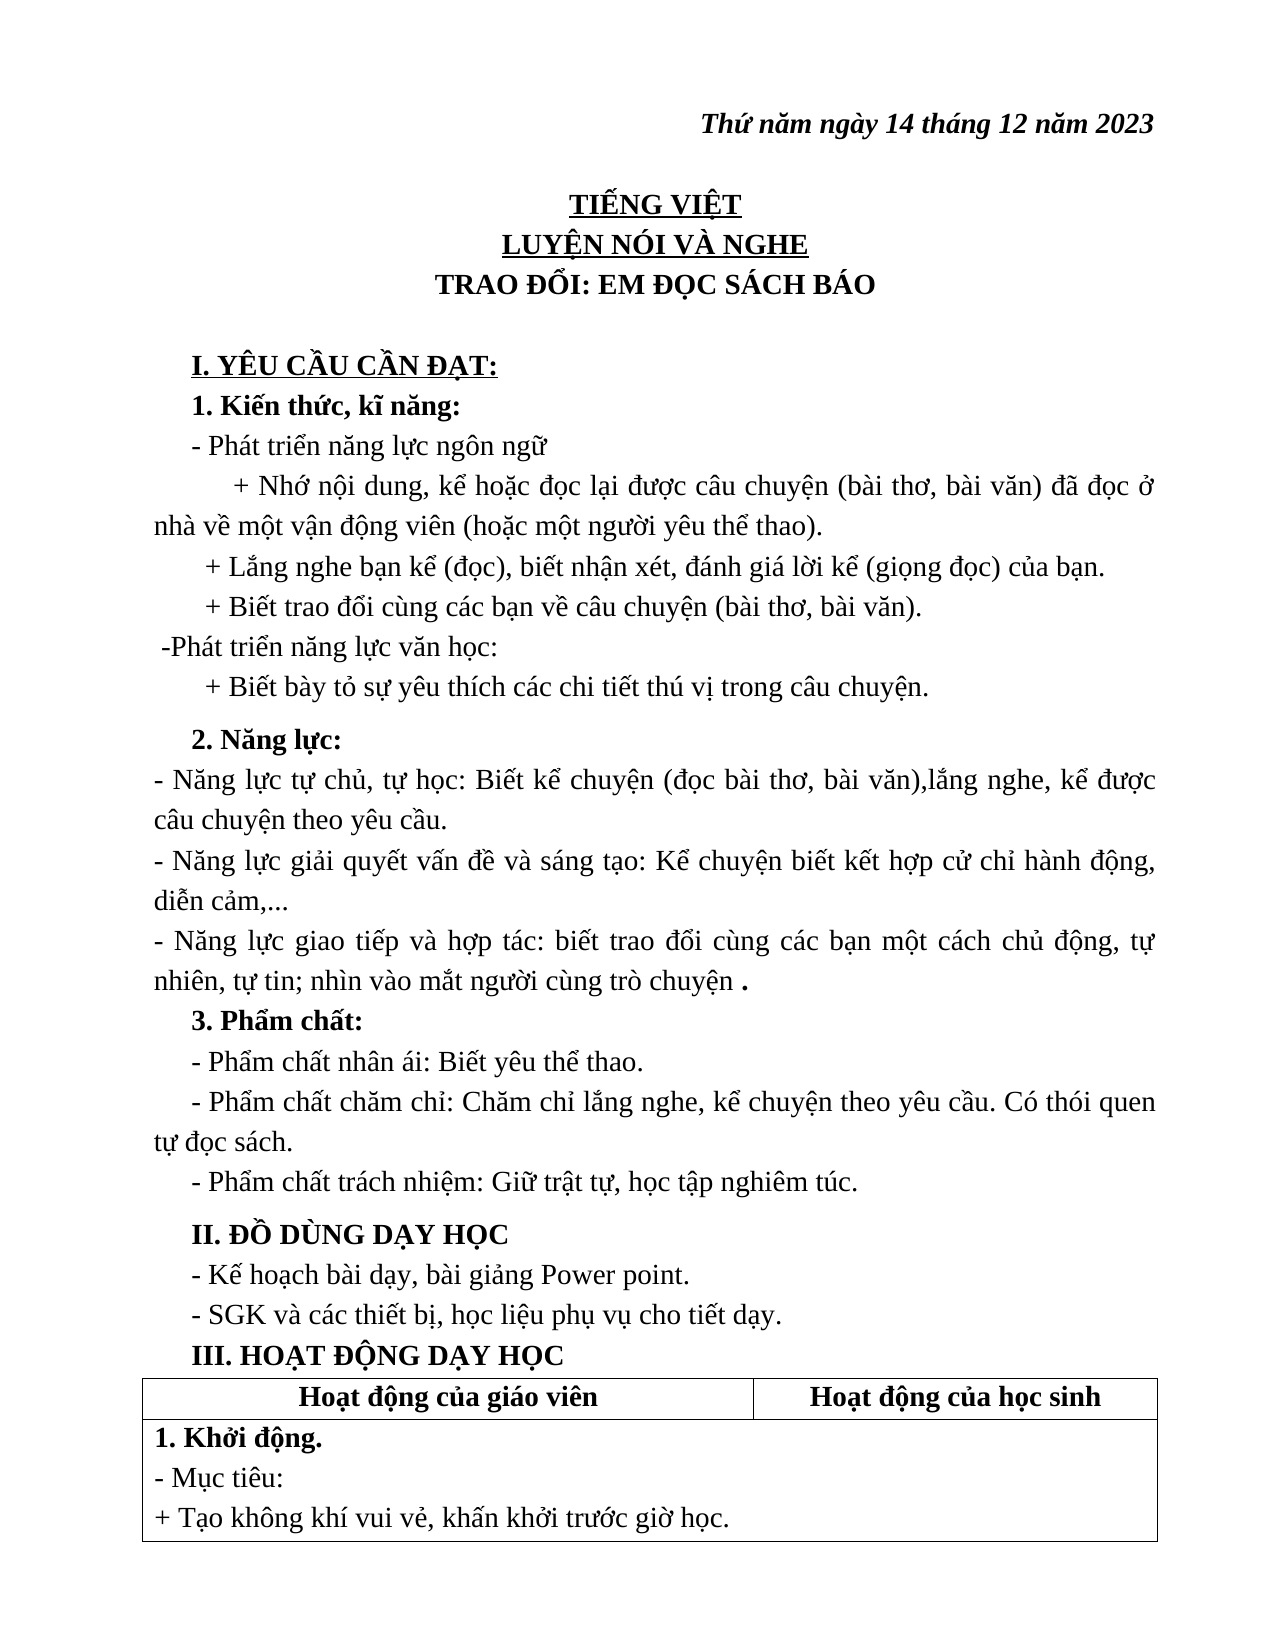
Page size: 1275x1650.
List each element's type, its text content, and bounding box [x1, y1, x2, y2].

text I. YÊU CẦU CẦN ĐẠT: [153, 348, 1157, 381]
text II. ĐỒ DÙNG DẠY HỌC [153, 1217, 1157, 1251]
text + Biết trao đổi cùng các bạn về câu chuyện (bài thơ, bài văn). [153, 589, 1157, 622]
text + Nhớ nội dung, kể hoặc đọc lại được câu chuyện (bài thơ, bài văn) đã đọc ở nhà về một vận động viên (hoặc một người yêu thể thao). [153, 468, 1157, 542]
text 2. Năng lực: [153, 722, 1157, 756]
text - Năng lực giải quyết vấn đề và sáng tạo: Kể chuyện biết kết hợp cử chỉ hành động, diễn cảm,... [153, 843, 1157, 916]
text - Phẩm chất trách nhiệm: Giữ trật tự, học tập nghiêm túc. [153, 1164, 1157, 1198]
text - Năng lực giao tiếp và hợp tác: biết trao đổi cùng các bạn một cách chủ động, tự nhiên, tự tin; nhìn vào mắt người cùng trò chuyện . [153, 923, 1157, 997]
text Thứ năm ngày 14 tháng 12 năm 2023 [153, 106, 1157, 140]
table_header Hoạt động của học sinh [754, 1379, 1157, 1419]
text + Lắng nghe bạn kể (đọc), biết nhận xét, đánh giá lời kể (giọng đọc) của bạn. [153, 549, 1157, 582]
text - SGK và các thiết bị, học liệu phụ vụ cho tiết dạy. [153, 1297, 1157, 1331]
text TRAO ĐỔI: EM ĐỌC SÁCH BÁO [153, 267, 1157, 301]
text - Phẩm chất chăm chỉ: Chăm chỉ lắng nghe, kể chuyện theo yêu cầu. Có thói quen tự đọc sách. [153, 1084, 1157, 1158]
table_header Hoạt động của giáo viên [143, 1379, 753, 1419]
text + Biết bày tỏ sự yêu thích các chi tiết thú vị trong câu chuyện. [153, 669, 1157, 703]
text - Kế hoạch bài dạy, bài giảng Power point. [153, 1257, 1157, 1291]
text - Năng lực tự chủ, tự học: Biết kể chuyện (đọc bài thơ, bài văn),lắng nghe, kể được câu chuyện theo yêu cầu. [153, 762, 1157, 836]
text LUYỆN NÓI VÀ NGHE [153, 227, 1157, 261]
text 1. Kiến thức, kĩ năng: [153, 388, 1157, 421]
text - Phẩm chất nhân ái: Biết yêu thể thao. [153, 1044, 1157, 1077]
text III. HOẠT ĐỘNG DẠY HỌC [153, 1338, 1157, 1371]
text 3. Phẩm chất: [153, 1003, 1157, 1037]
text -Phát triển năng lực văn học: [153, 629, 1157, 663]
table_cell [143, 1420, 1157, 1541]
text TIẾNG VIỆT [153, 187, 1157, 220]
text - Phát triển năng lực ngôn ngữ [153, 428, 1157, 462]
